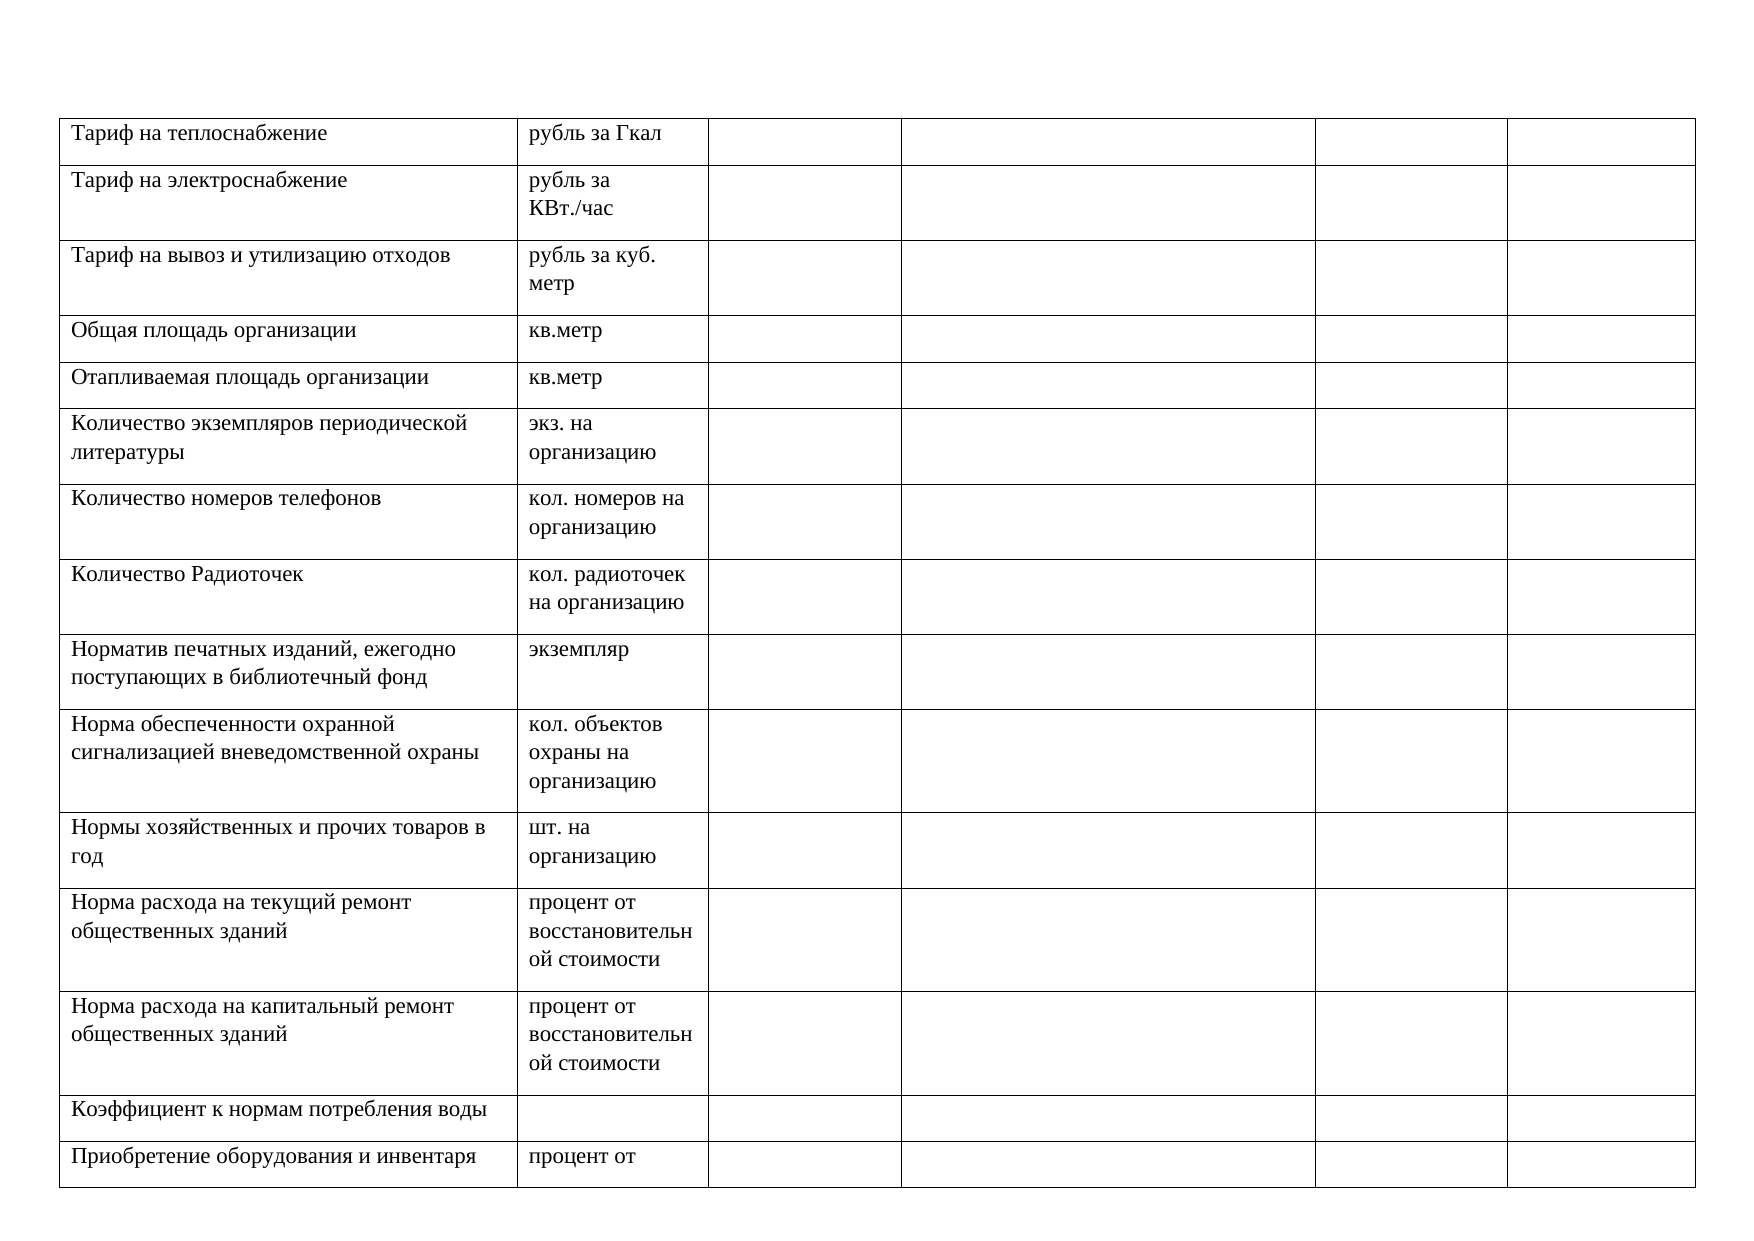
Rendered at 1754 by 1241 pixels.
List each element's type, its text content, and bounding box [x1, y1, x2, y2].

table_cell [1316, 1142, 1507, 1187]
table_cell [1316, 710, 1507, 812]
table_cell [709, 363, 901, 408]
table_cell [1508, 363, 1695, 408]
table_cell [1316, 166, 1507, 240]
table_cell [1316, 813, 1507, 887]
table_cell [902, 241, 1315, 315]
table_cell кв.метр [518, 363, 708, 408]
table_cell экземпляр [518, 635, 708, 709]
table_cell Тариф на теплоснабжение [60, 119, 517, 165]
table_cell [1316, 485, 1507, 558]
table_cell [902, 1142, 1315, 1187]
table_cell [1316, 316, 1507, 362]
table_cell [1508, 409, 1695, 483]
table_cell [1508, 635, 1695, 709]
table_cell [1316, 889, 1507, 991]
table_cell [1508, 485, 1695, 558]
table_cell [1316, 1096, 1507, 1141]
table_cell [1316, 241, 1507, 315]
table_cell рубль за куб. метр [518, 241, 708, 315]
table_cell [902, 363, 1315, 408]
table_cell Отапливаемая площадь организации [60, 363, 517, 408]
table_cell Тариф на вывоз и утилизацию отходов [60, 241, 517, 315]
table_cell [902, 485, 1315, 558]
table_cell [902, 1096, 1315, 1141]
table_cell [709, 485, 901, 558]
table_cell Количество номеров телефонов [60, 485, 517, 558]
table_cell [1508, 813, 1695, 887]
table_cell [902, 992, 1315, 1094]
table_cell [709, 710, 901, 812]
table_cell [709, 409, 901, 483]
table_cell [709, 1142, 901, 1187]
table_cell кв.метр [518, 316, 708, 362]
table_cell [709, 119, 901, 165]
table_cell кол. радиоточек на организацию [518, 560, 708, 634]
table_cell [902, 560, 1315, 634]
table_cell Тариф на электроснабжение [60, 166, 517, 240]
table_cell [1316, 363, 1507, 408]
table_cell Коэффициент к нормам потребления воды [60, 1096, 517, 1141]
table_cell рубль за КВт./час [518, 166, 708, 240]
table_cell Норматив печатных изданий, ежегодно поступающих в библиотечный фонд [60, 635, 517, 709]
table_cell [709, 560, 901, 634]
table_cell [709, 813, 901, 887]
table_cell [902, 119, 1315, 165]
table_cell Нормы хозяйственных и прочих товаров в год [60, 813, 517, 887]
table_cell [1316, 119, 1507, 165]
table_cell Норма расхода на капитальный ремонт общественных зданий [60, 992, 517, 1094]
table_cell [1316, 635, 1507, 709]
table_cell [518, 1142, 708, 1187]
table_cell [1508, 166, 1695, 240]
table_cell процент от восстановительной стоимости [518, 992, 708, 1094]
table_cell Количество экземпляров периодической литературы [60, 409, 517, 483]
table_cell [709, 992, 901, 1094]
table_cell экз. на организацию [518, 409, 708, 483]
table_cell [1316, 409, 1507, 483]
table_cell [709, 241, 901, 315]
table_cell процент от восстановительной стоимости [518, 889, 708, 991]
table_cell [1508, 241, 1695, 315]
table_cell Количество Радиоточек [60, 560, 517, 634]
table_cell [902, 889, 1315, 991]
table_cell [1508, 1142, 1695, 1187]
table_cell [1508, 889, 1695, 991]
table_cell [1508, 992, 1695, 1094]
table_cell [60, 1142, 517, 1187]
table_cell рубль за Гкал [518, 119, 708, 165]
table_cell Норма обеспеченности охранной сигнализацией вневедомственной охраны [60, 710, 517, 812]
table_cell Общая площадь организации [60, 316, 517, 362]
table_cell [902, 813, 1315, 887]
table_cell [902, 409, 1315, 483]
table_cell кол. объектов охраны на организацию [518, 710, 708, 812]
table_cell [709, 889, 901, 991]
table_cell [902, 166, 1315, 240]
table_cell [1316, 992, 1507, 1094]
table_cell [709, 635, 901, 709]
table_cell [1316, 560, 1507, 634]
table_cell [1508, 1096, 1695, 1141]
table_cell [1508, 710, 1695, 812]
table_cell [902, 635, 1315, 709]
table_cell [1508, 560, 1695, 634]
table_cell [902, 710, 1315, 812]
table_cell [1508, 119, 1695, 165]
table_cell [709, 1096, 901, 1141]
table_cell [709, 166, 901, 240]
table_cell [902, 316, 1315, 362]
table_cell кол. номеров на организацию [518, 485, 708, 558]
table_cell [518, 1096, 708, 1141]
table_cell [1508, 316, 1695, 362]
table_cell шт. на организацию [518, 813, 708, 887]
table_cell [709, 316, 901, 362]
table_cell Норма расхода на текущий ремонт общественных зданий [60, 889, 517, 991]
